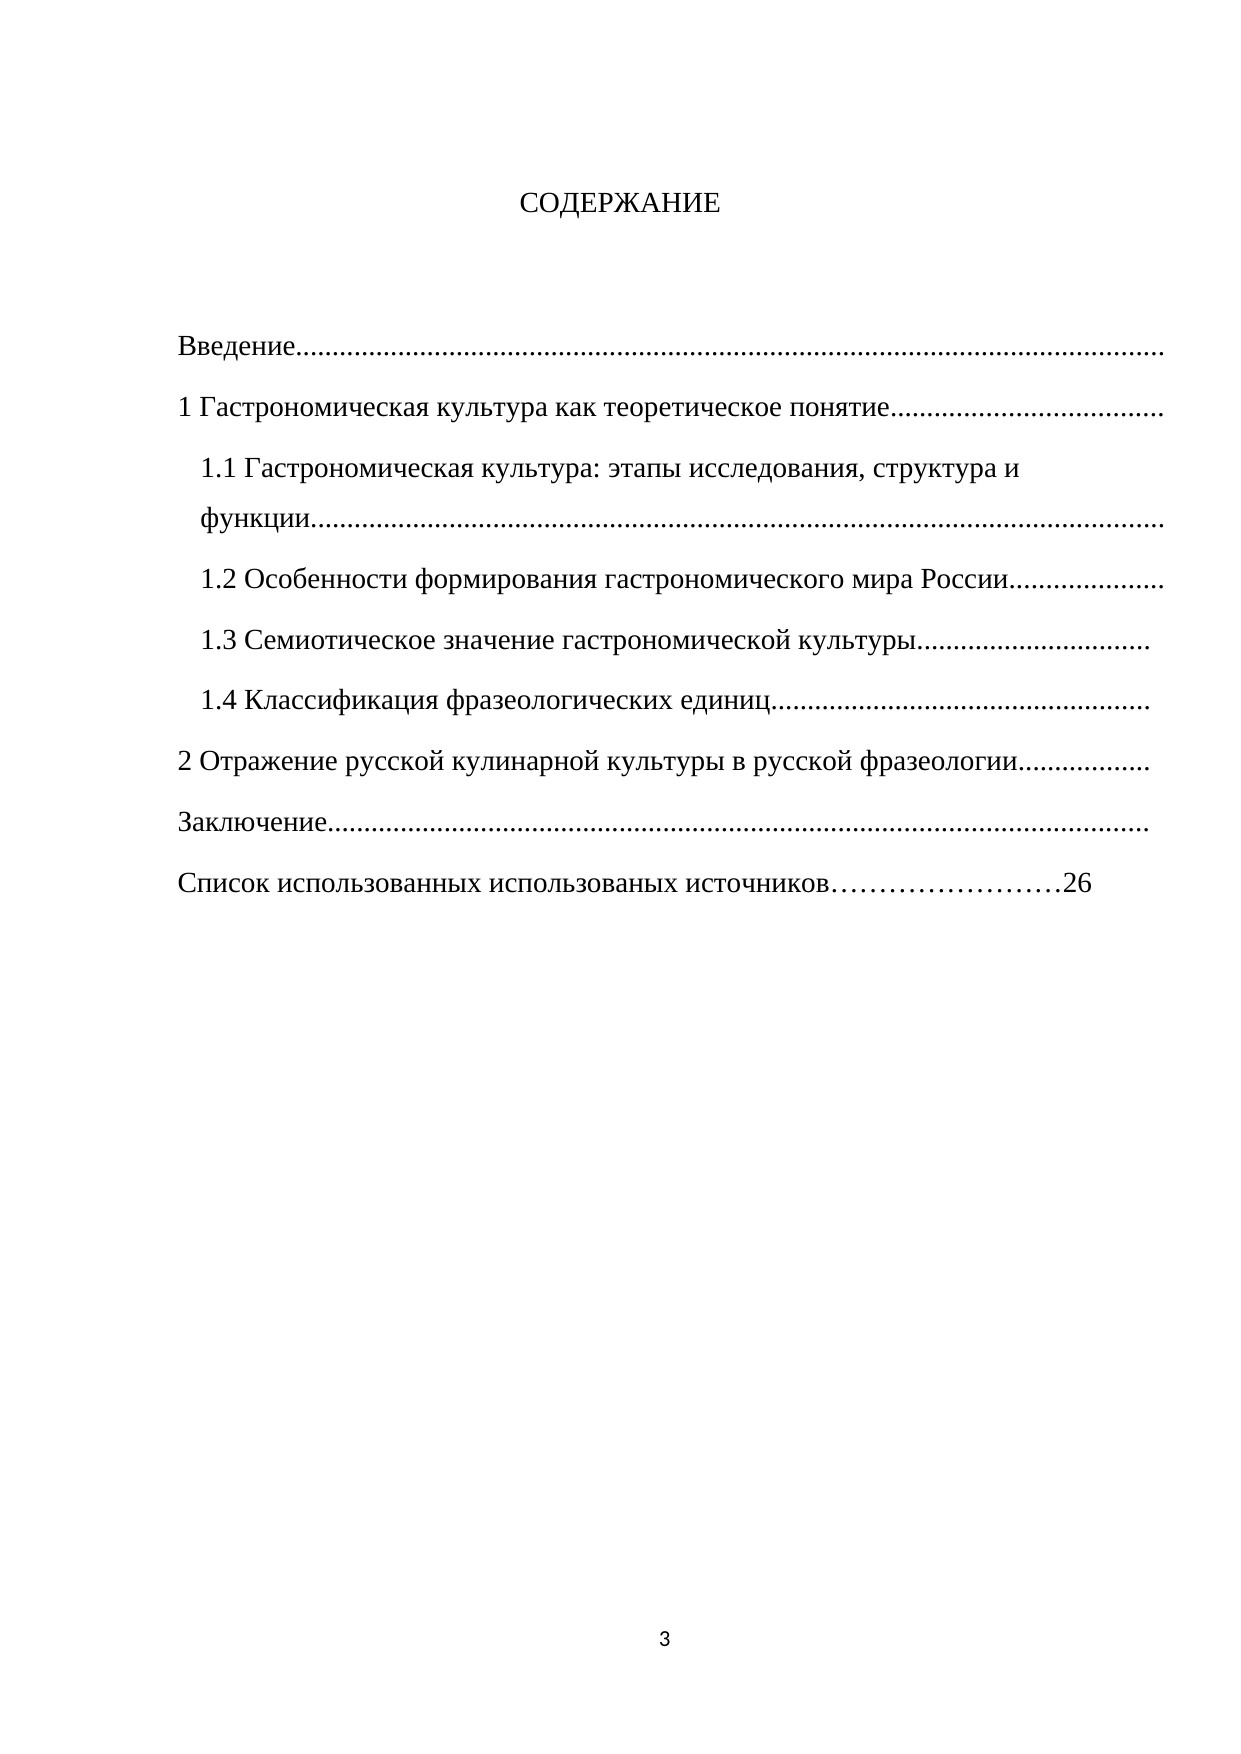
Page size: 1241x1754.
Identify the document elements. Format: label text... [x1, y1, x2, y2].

text СОДЕРЖАНИЕ [148, 185, 1093, 219]
